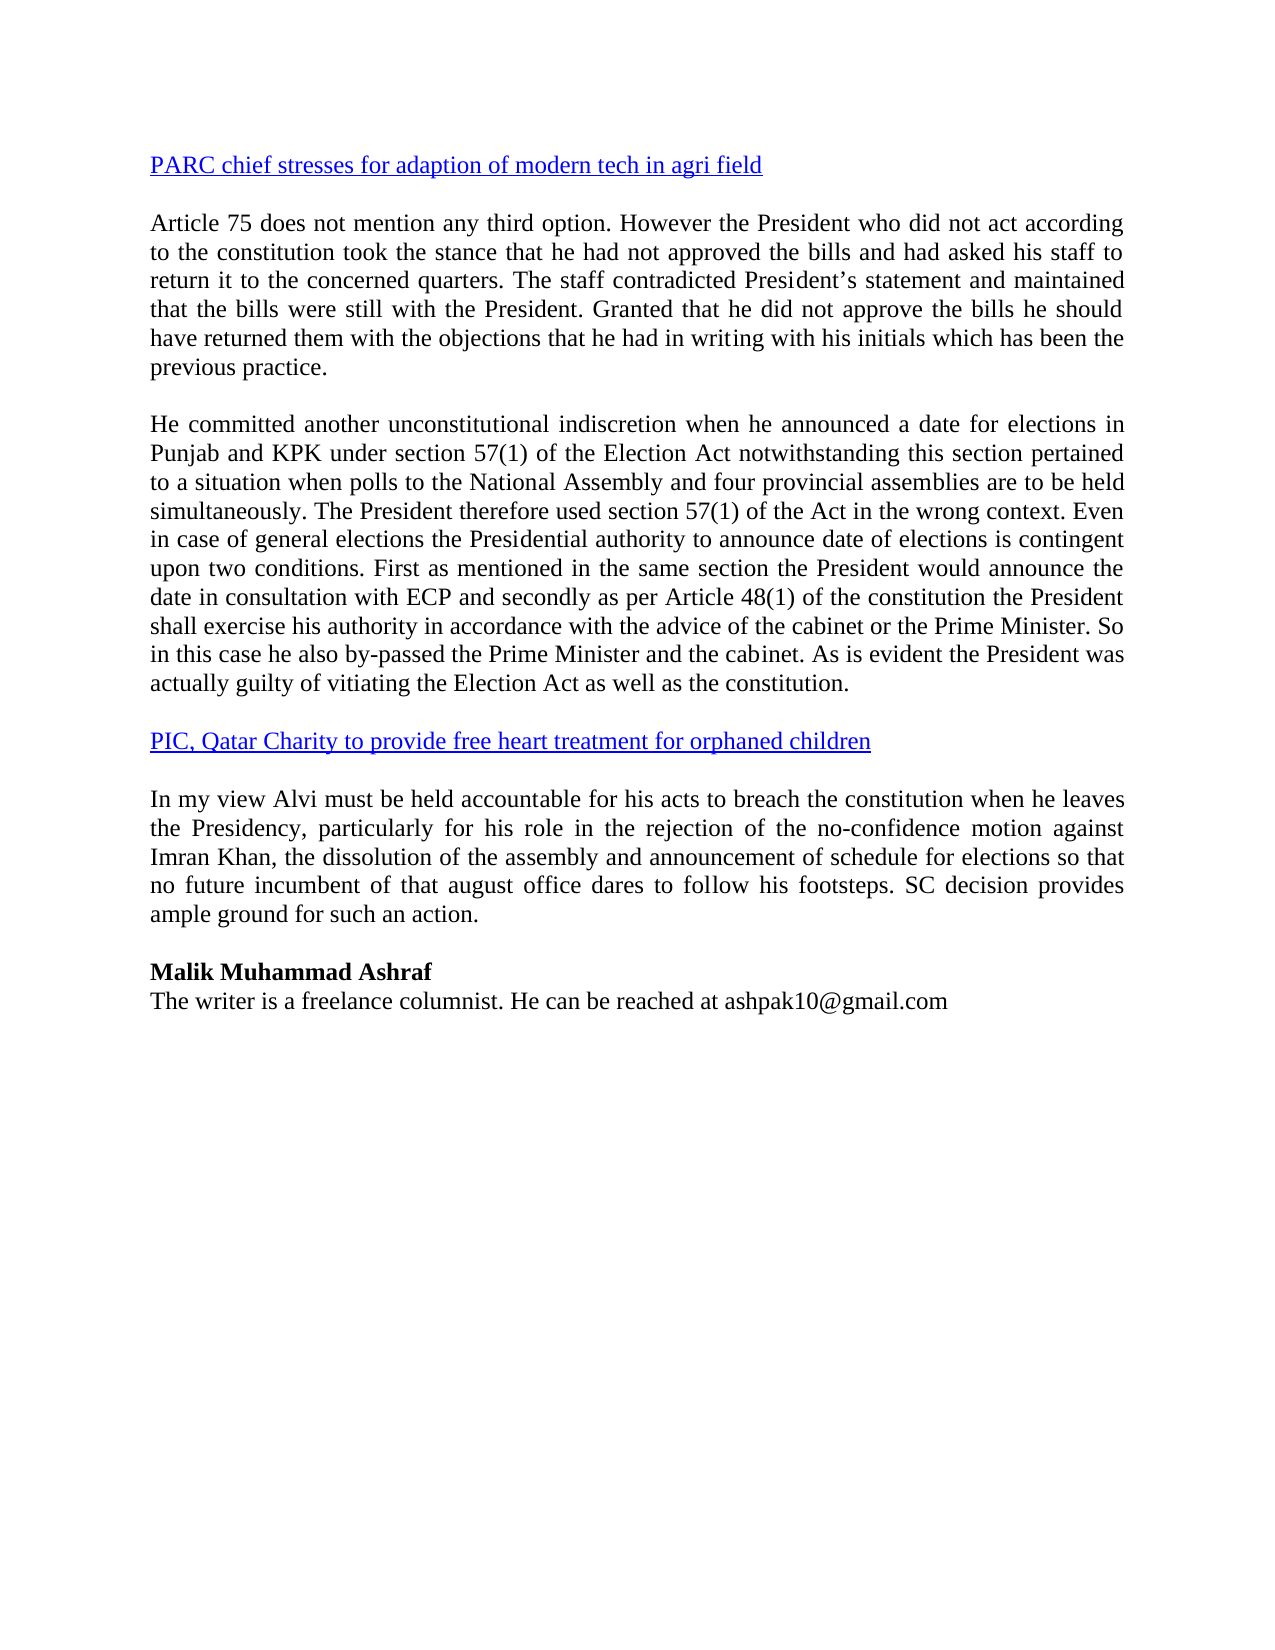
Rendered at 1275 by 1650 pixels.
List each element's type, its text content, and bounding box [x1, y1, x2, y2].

text PIC, Qatar Charity to provide free heart treatment for orphaned children [150, 726, 1125, 755]
text In my view Alvi must be held accountable for his acts to breach the constitution when he leaves the Presidency, particularly for his role in the rejection of the no-confidence motion against Imran Khan, the dissolution of the assembly and announcement of schedule for elections so that no future incumbent of that august office dares to follow his footsteps. SC decision provides ample ground for such an action. [150, 784, 1125, 928]
text He committed another unconstitutional indiscretion when he announced a date for elections in Punjab and KPK under section 57(1) of the Election Act notwithstanding this section pertained to a situation when polls to the National Assembly and four provincial assemblies are to be held simultaneously. The President therefore used section 57(1) of the Act in the wrong context. Even in case of general elections the Presidential authority to announce date of elections is contingent upon two conditions. First as mentioned in the same section the President would announce the date in consultation with ECP and secondly as per Article 48(1) of the constitution the President shall exercise his authority in accordance with the advice of the cabinet or the Prime Minister. So in this case he also by-passed the Prime Minister and the cabinet. As is evident the President was actually guilty of vitiating the Election Act as well as the constitution. [150, 409, 1125, 697]
text Article 75 does not mention any third option. However the President who did not act according to the constitution took the stance that he had not approved the bills and had asked his staff to return it to the concerned quarters. The staff contradicted President’s statement and maintained that the bills were still with the President. Granted that he did not approve the bills he should have returned them with the objections that he had in writing with his initials which has been the previous practice. [150, 208, 1125, 380]
text PARC chief stresses for adaption of modern tech in agri field [150, 150, 1125, 179]
text Malik Muhammad Ashraf The writer is a freelance columnist. He can be reached at ashpak10@gmail.com [150, 957, 1125, 1014]
